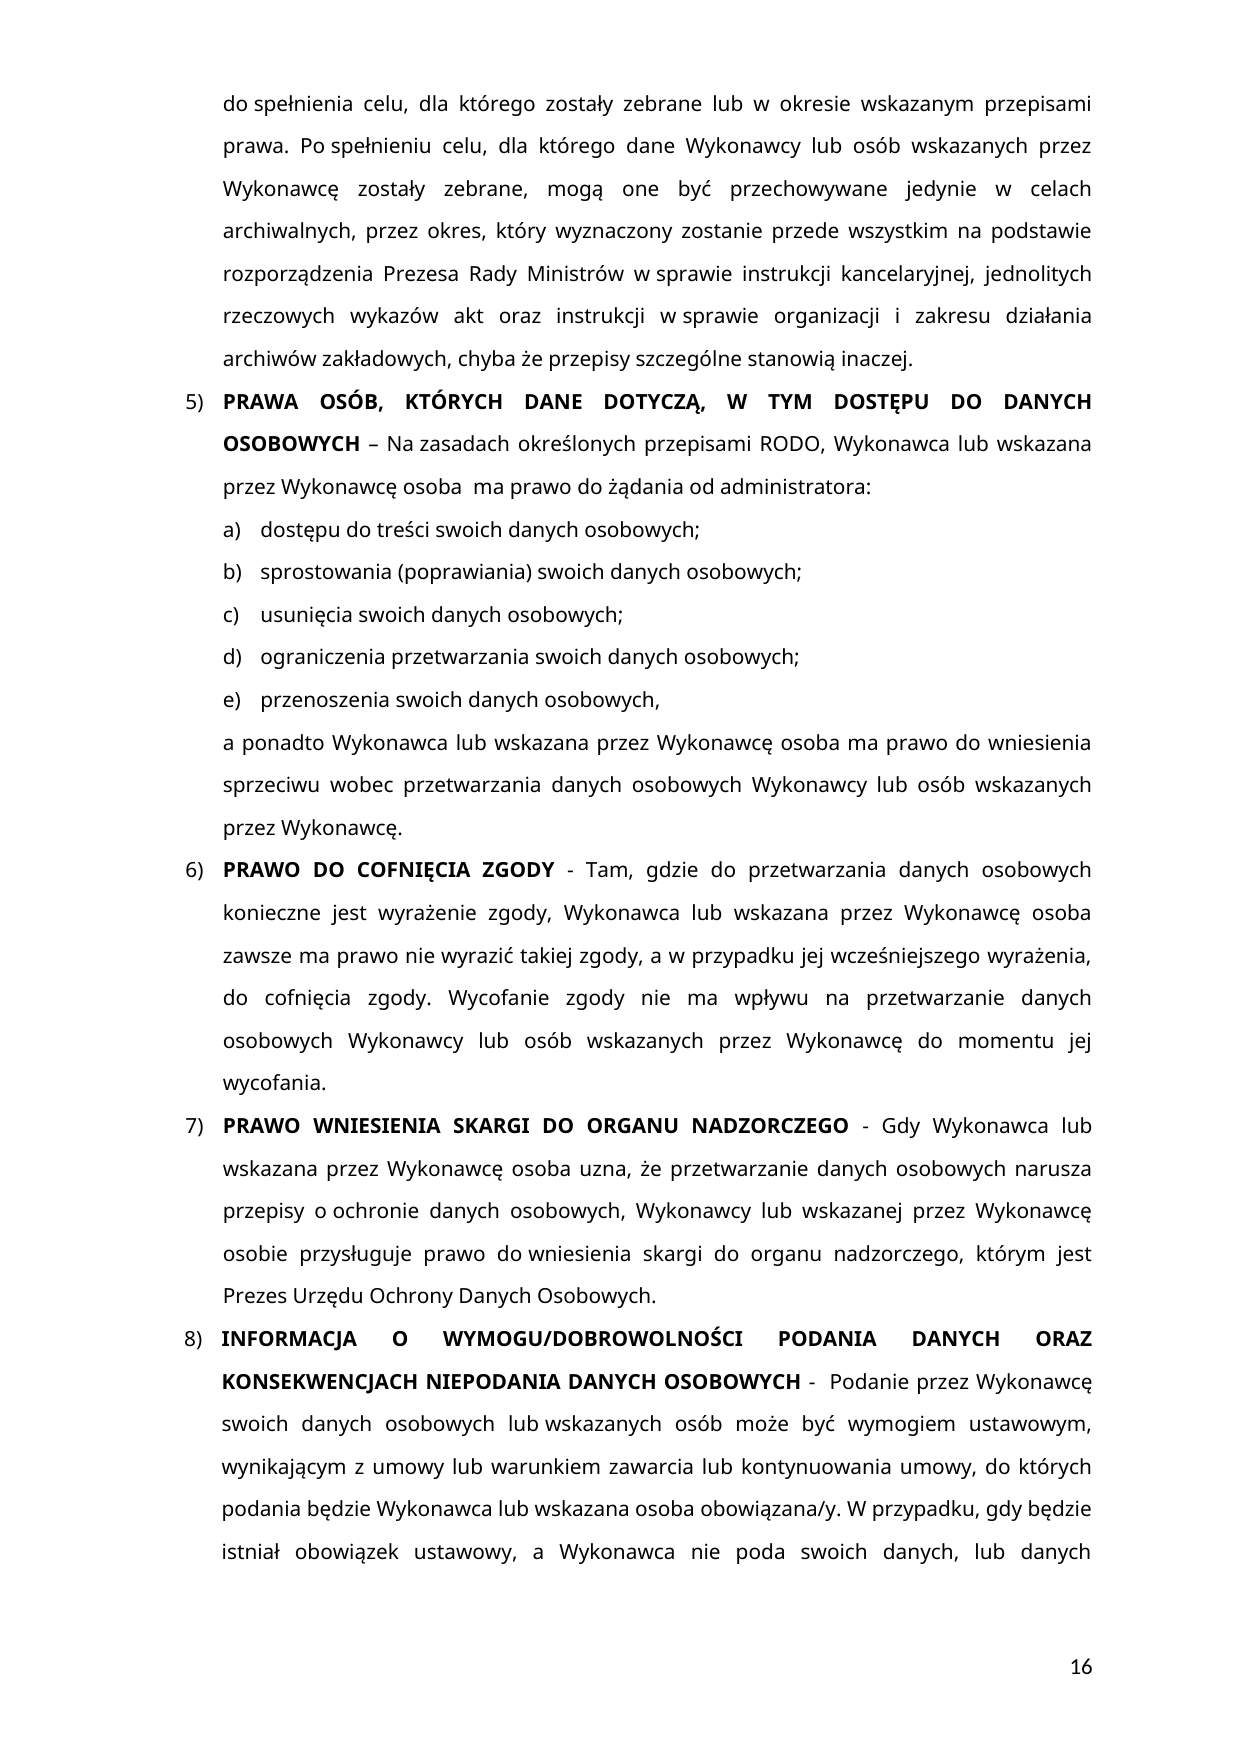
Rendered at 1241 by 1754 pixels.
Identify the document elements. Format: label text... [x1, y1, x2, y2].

list PRAWA OSÓB, KTÓRYCH DANE DOTYCZĄ, W TYM DOSTĘPU DO DANYCH OSOBOWYCH – Na zasadach określonych przepisami RODO, Wykonawca lub wskazana przez Wykonawcę osoba ma prawo do żądania od administratora: [185, 387, 1093, 501]
list przenoszenia swoich danych osobowych, [223, 685, 1093, 713]
list sprostowania (poprawiania) swoich danych osobowych; [223, 557, 1093, 586]
list PRAWO DO COFNIĘCIA ZGODY - Tam, gdzie do przetwarzania danych osobowych konieczne jest wyrażenie zgody, Wykonawca lub wskazana przez Wykonawcę osoba zawsze ma prawo nie wyrazić takiej zgody, a w przypadku jej wcześniejszego wyrażenia, do cofnięcia zgody. Wycofanie zgody nie ma wpływu na przetwarzanie danych osobowych Wykonawcy lub osób wskazanych przez Wykonawcę do momentu jej wycofania. [185, 856, 1093, 1097]
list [185, 89, 1093, 373]
list usunięcia swoich danych osobowych; [223, 600, 1093, 628]
text a ponadto Wykonawca lub wskazana przez Wykonawcę osoba ma prawo do wniesienia sprzeciwu wobec przetwarzania danych osobowych Wykonawcy lub osób wskazanych przez Wykonawcę. [223, 728, 1093, 841]
list dostępu do treści swoich danych osobowych; [223, 515, 1093, 543]
list ograniczenia przetwarzania swoich danych osobowych; [223, 642, 1093, 671]
list PRAWO WNIESIENIA SKARGI DO ORGANU NADZORCZEGO - Gdy Wykonawca lub wskazana przez Wykonawcę osoba uzna, że przetwarzanie danych osobowych narusza przepisy o ochronie danych osobowych, Wykonawcy lub wskazanej przez Wykonawcę osobie przysługuje prawo do wniesienia skargi do organu nadzorczego, którym jest Prezes Urzędu Ochrony Danych Osobowych. [185, 1111, 1093, 1310]
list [184, 1324, 1093, 1566]
